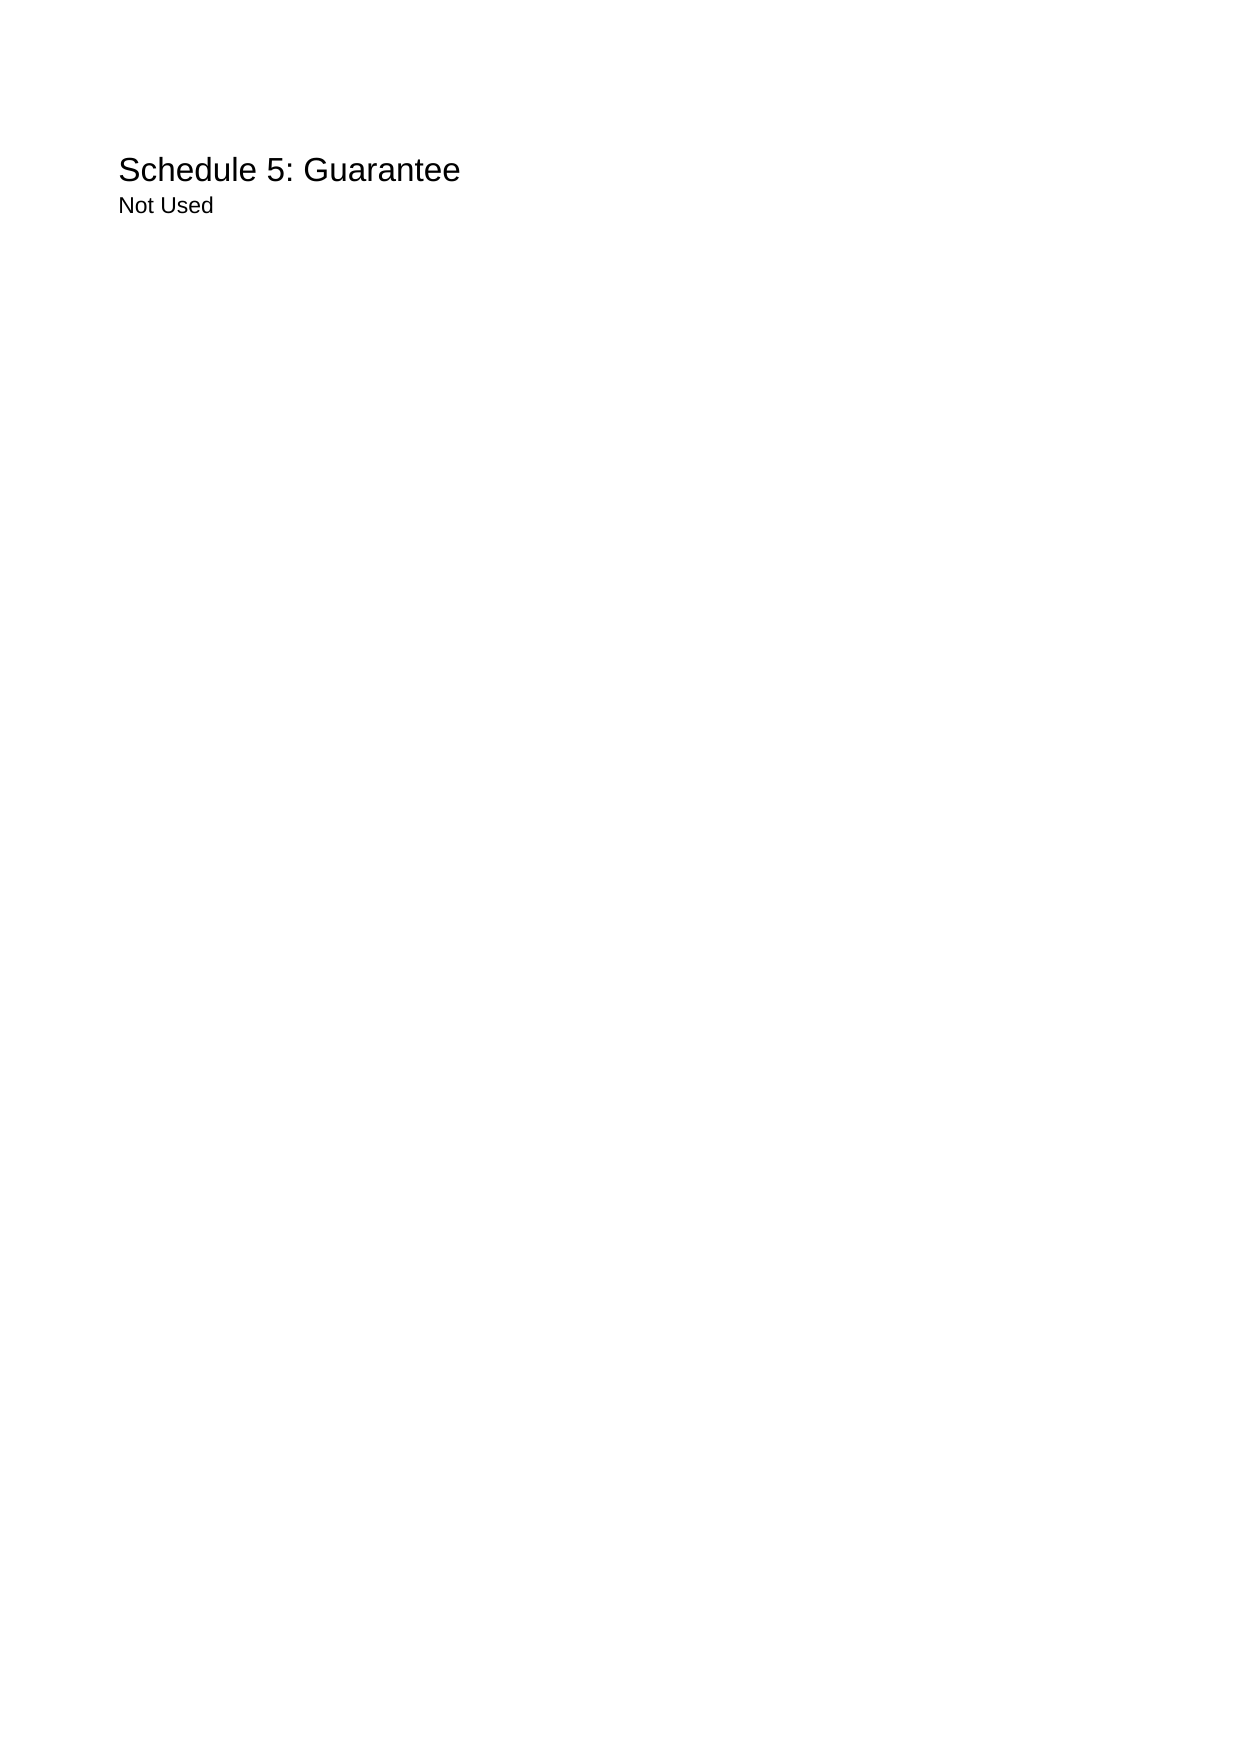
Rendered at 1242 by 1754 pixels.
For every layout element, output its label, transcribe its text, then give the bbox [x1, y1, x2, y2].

subtitle Schedule 5: Guarantee [118, 150, 1111, 188]
text Not Used [118, 192, 1109, 218]
